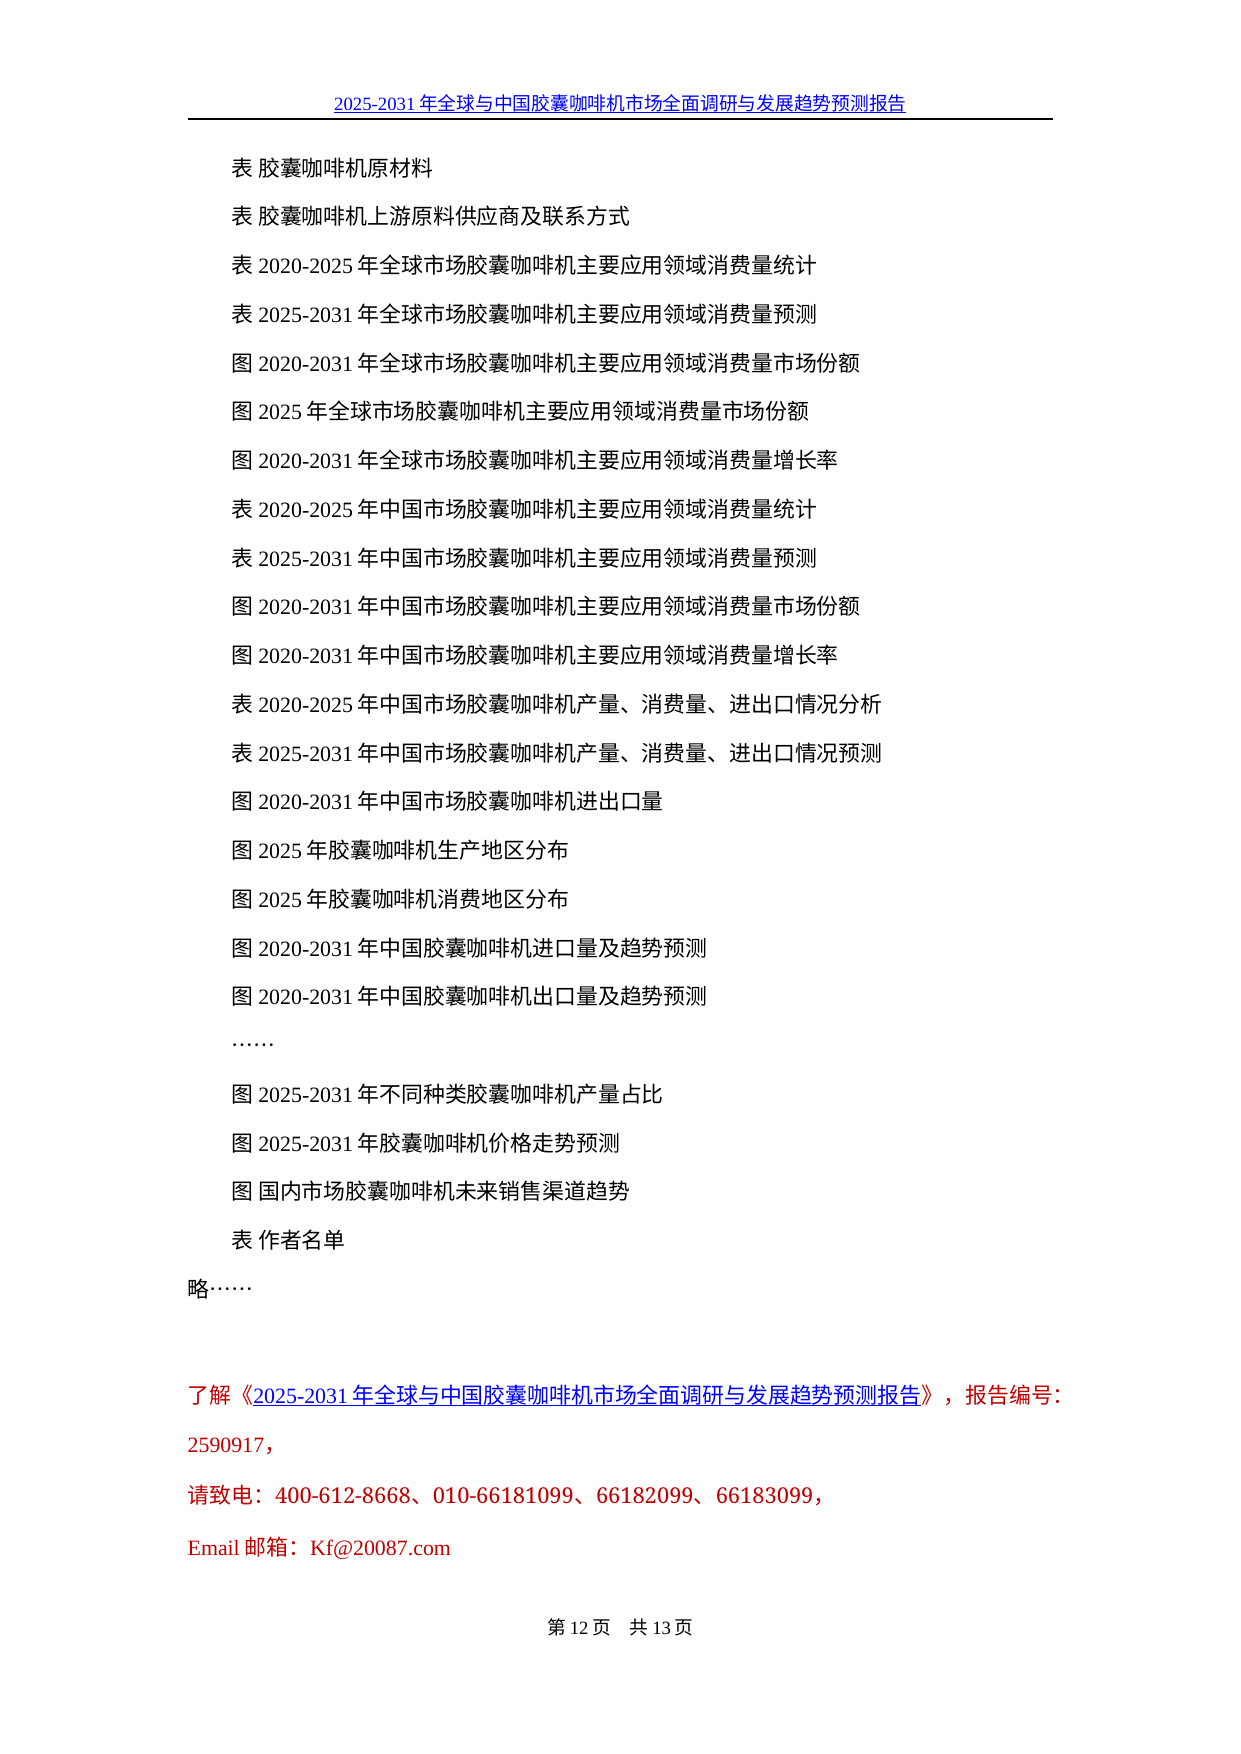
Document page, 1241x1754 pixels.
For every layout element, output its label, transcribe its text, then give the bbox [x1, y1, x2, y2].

text 了解《2025-2031年全球与中国胶囊咖啡机市场全面调研与发展趋势预测报告》，报告编号：2590917， [187, 1378, 1053, 1459]
text Email邮箱：Kf@20087.com [187, 1530, 1053, 1562]
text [187, 150, 1053, 1304]
text 请致电：400-612-8668、010-66181099、66182099、66183099， [187, 1478, 1053, 1511]
